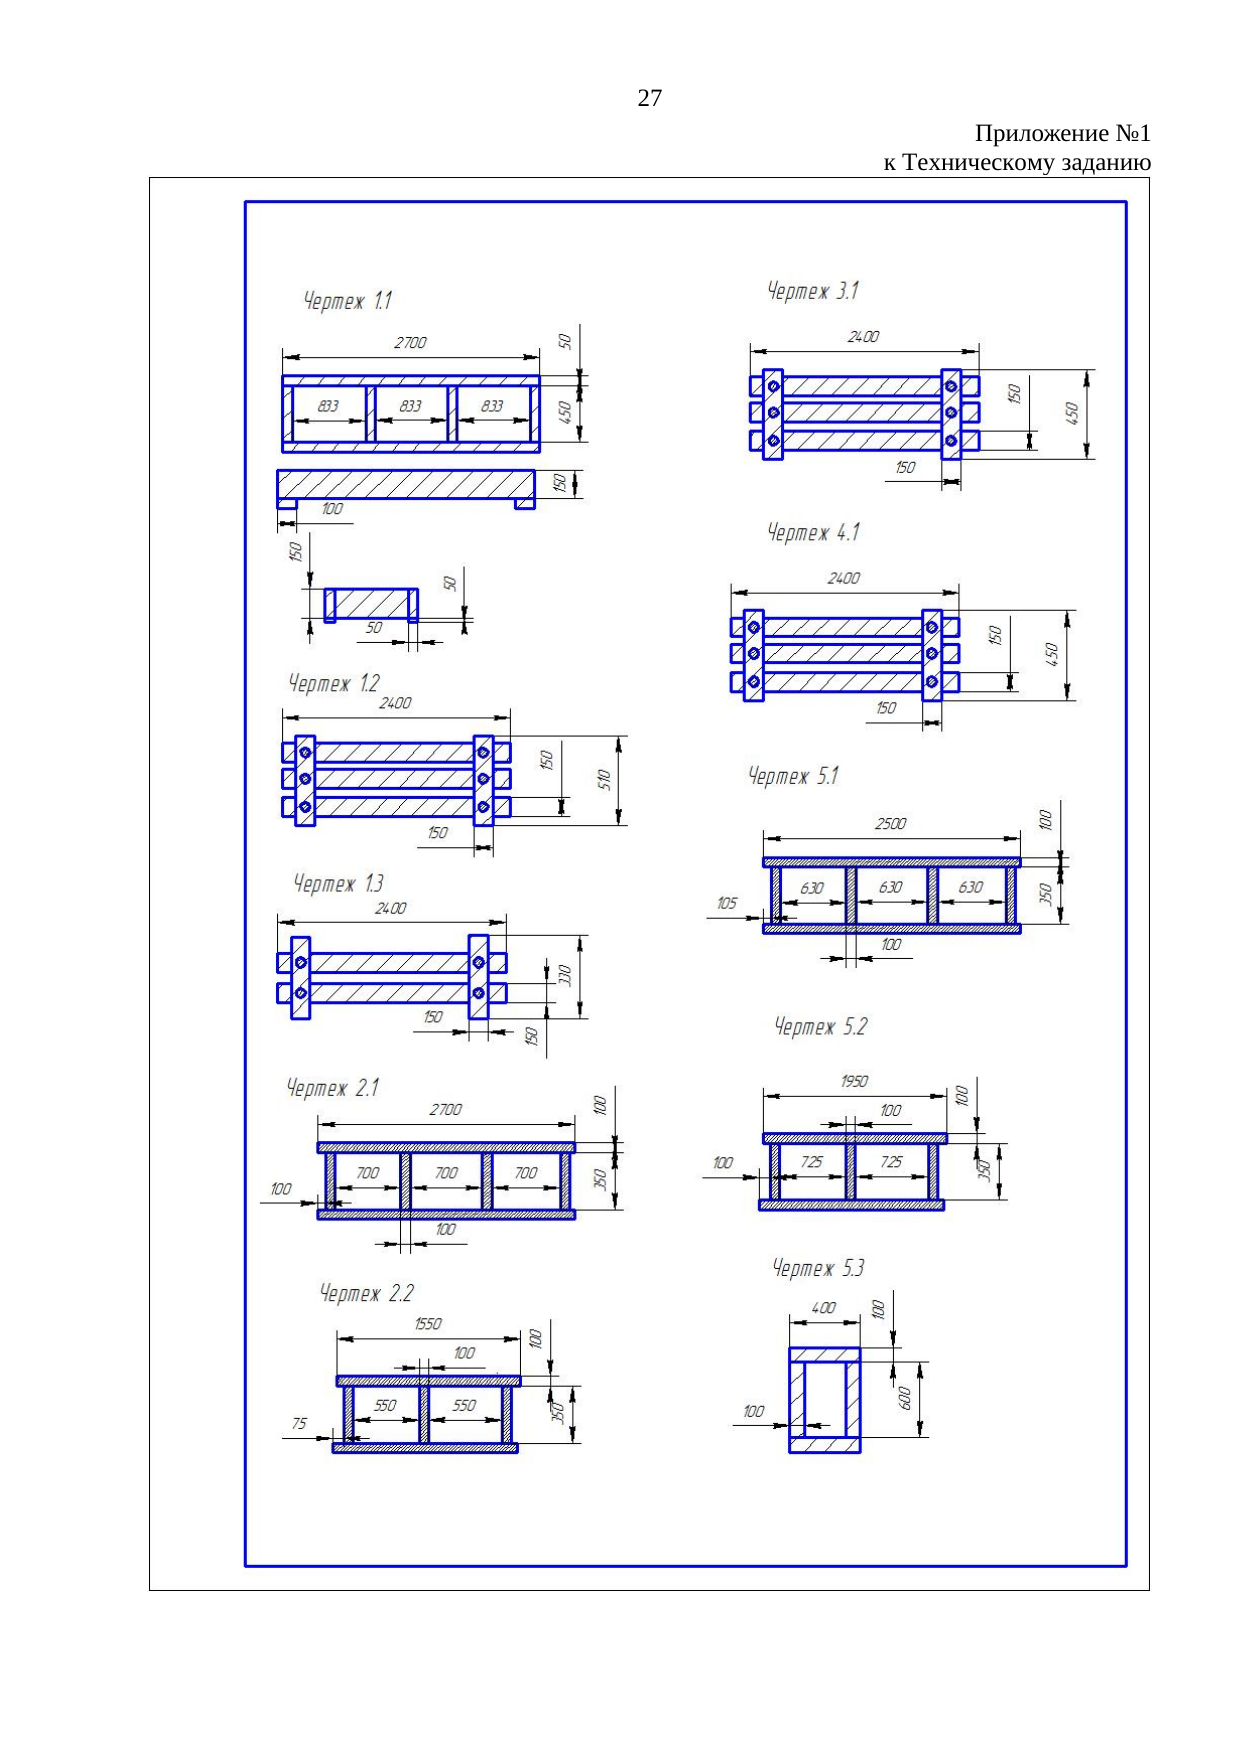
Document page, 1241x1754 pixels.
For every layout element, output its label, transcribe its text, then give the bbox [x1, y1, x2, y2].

text к Техническому заданию [148, 147, 1152, 175]
subtitle Приложение №1 [148, 118, 1152, 147]
picture [147, 175, 1152, 1592]
